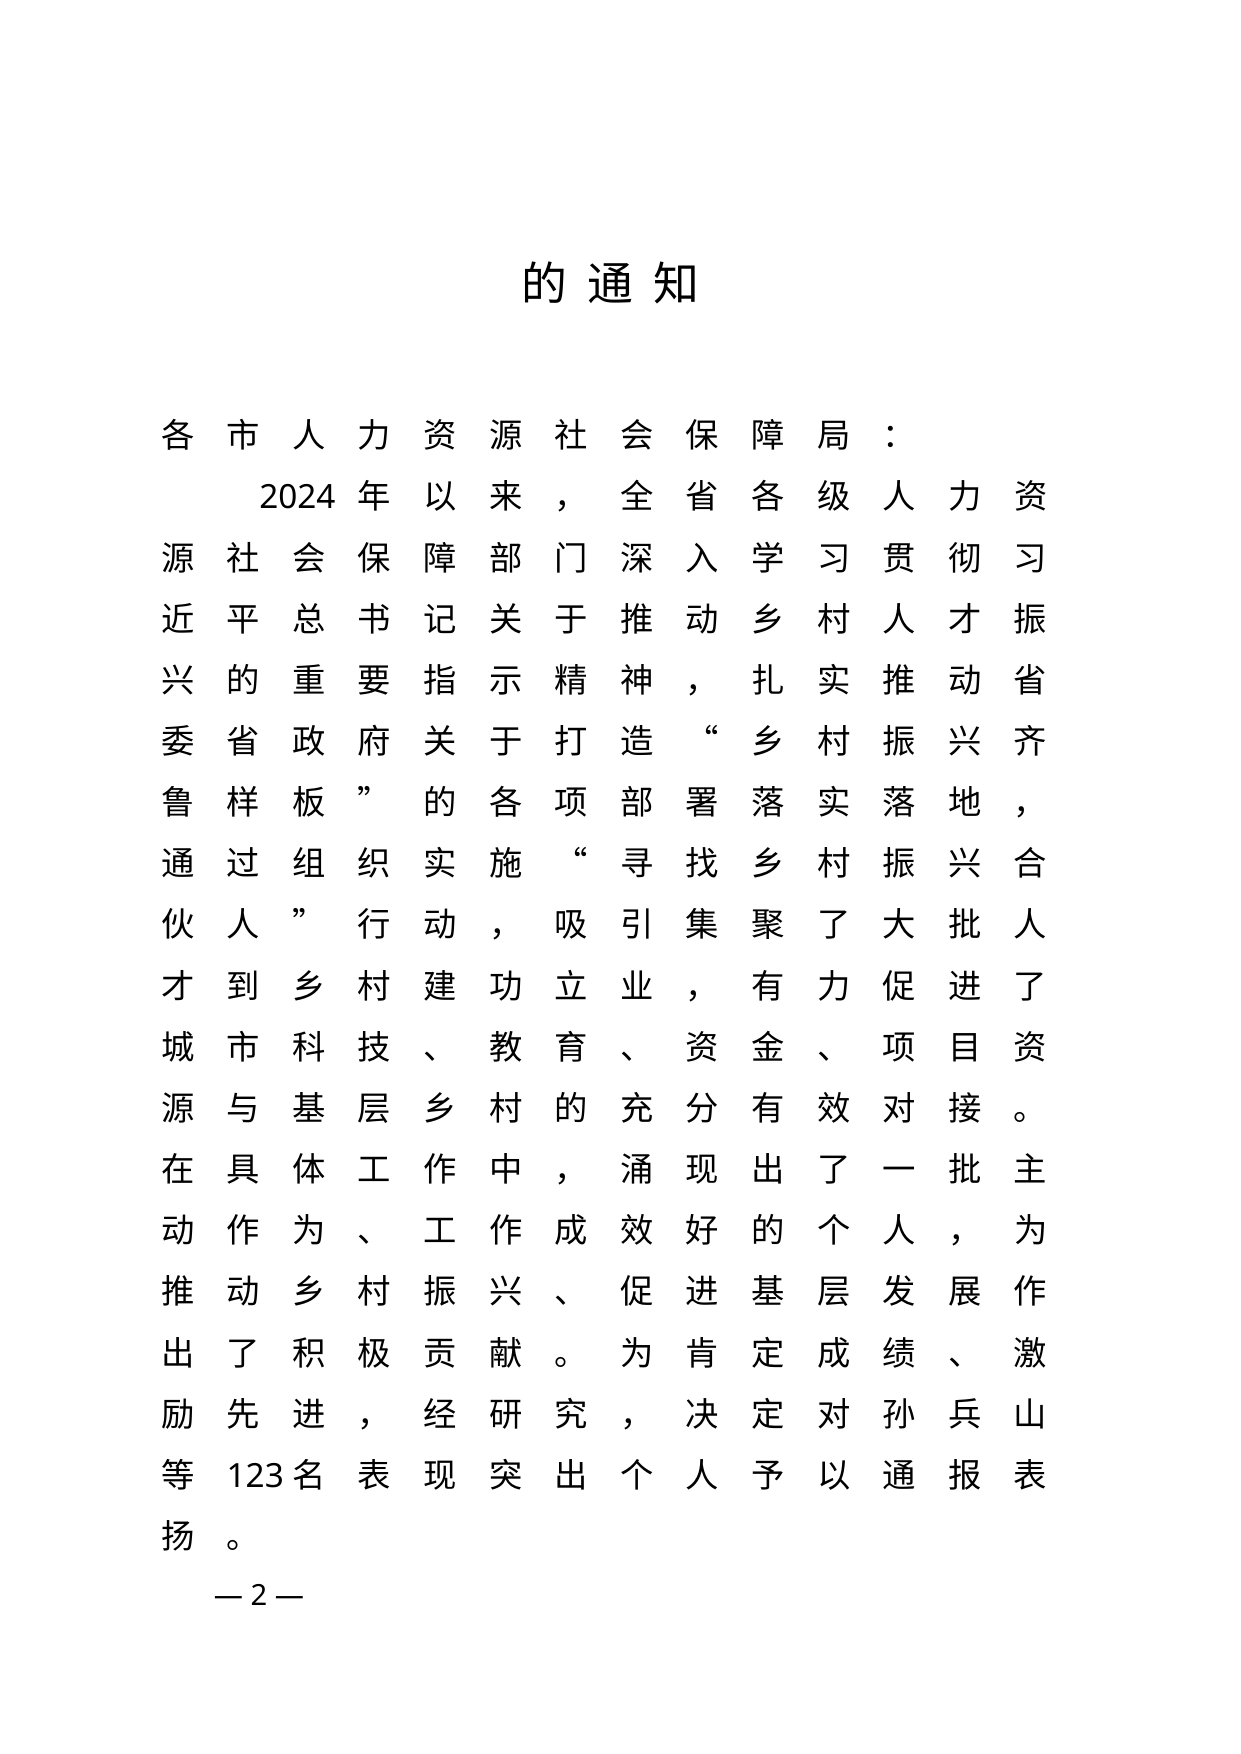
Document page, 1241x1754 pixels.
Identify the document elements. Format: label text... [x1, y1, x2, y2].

text 各市人力资源社会保障局： [161, 403, 1079, 464]
text 2024年以来，全省各级人力资源社会保障部门深入学习贯彻习近平总书记关于推动乡村人才振兴的重要指示精神，扎实推动省委省政府关于打造“乡村振兴齐鲁样板”的各项部署落实落地，通过组织实施“寻找乡村振兴合伙人”行动，吸引集聚了大批人才到乡村建功立业，有力促进了城市科技、教育、资金、项目资源与基层乡村的充分有效对接。在具体工作中，涌现出了一批主动作为、工作成效好的个人，为推动乡村振兴、促进基层发展作出了积极贡献。为肯定成绩、激励先进，经研究，决定对孙兵山等123名表现突出个人予以通报表扬。 [161, 464, 1079, 1564]
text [161, 219, 1079, 341]
